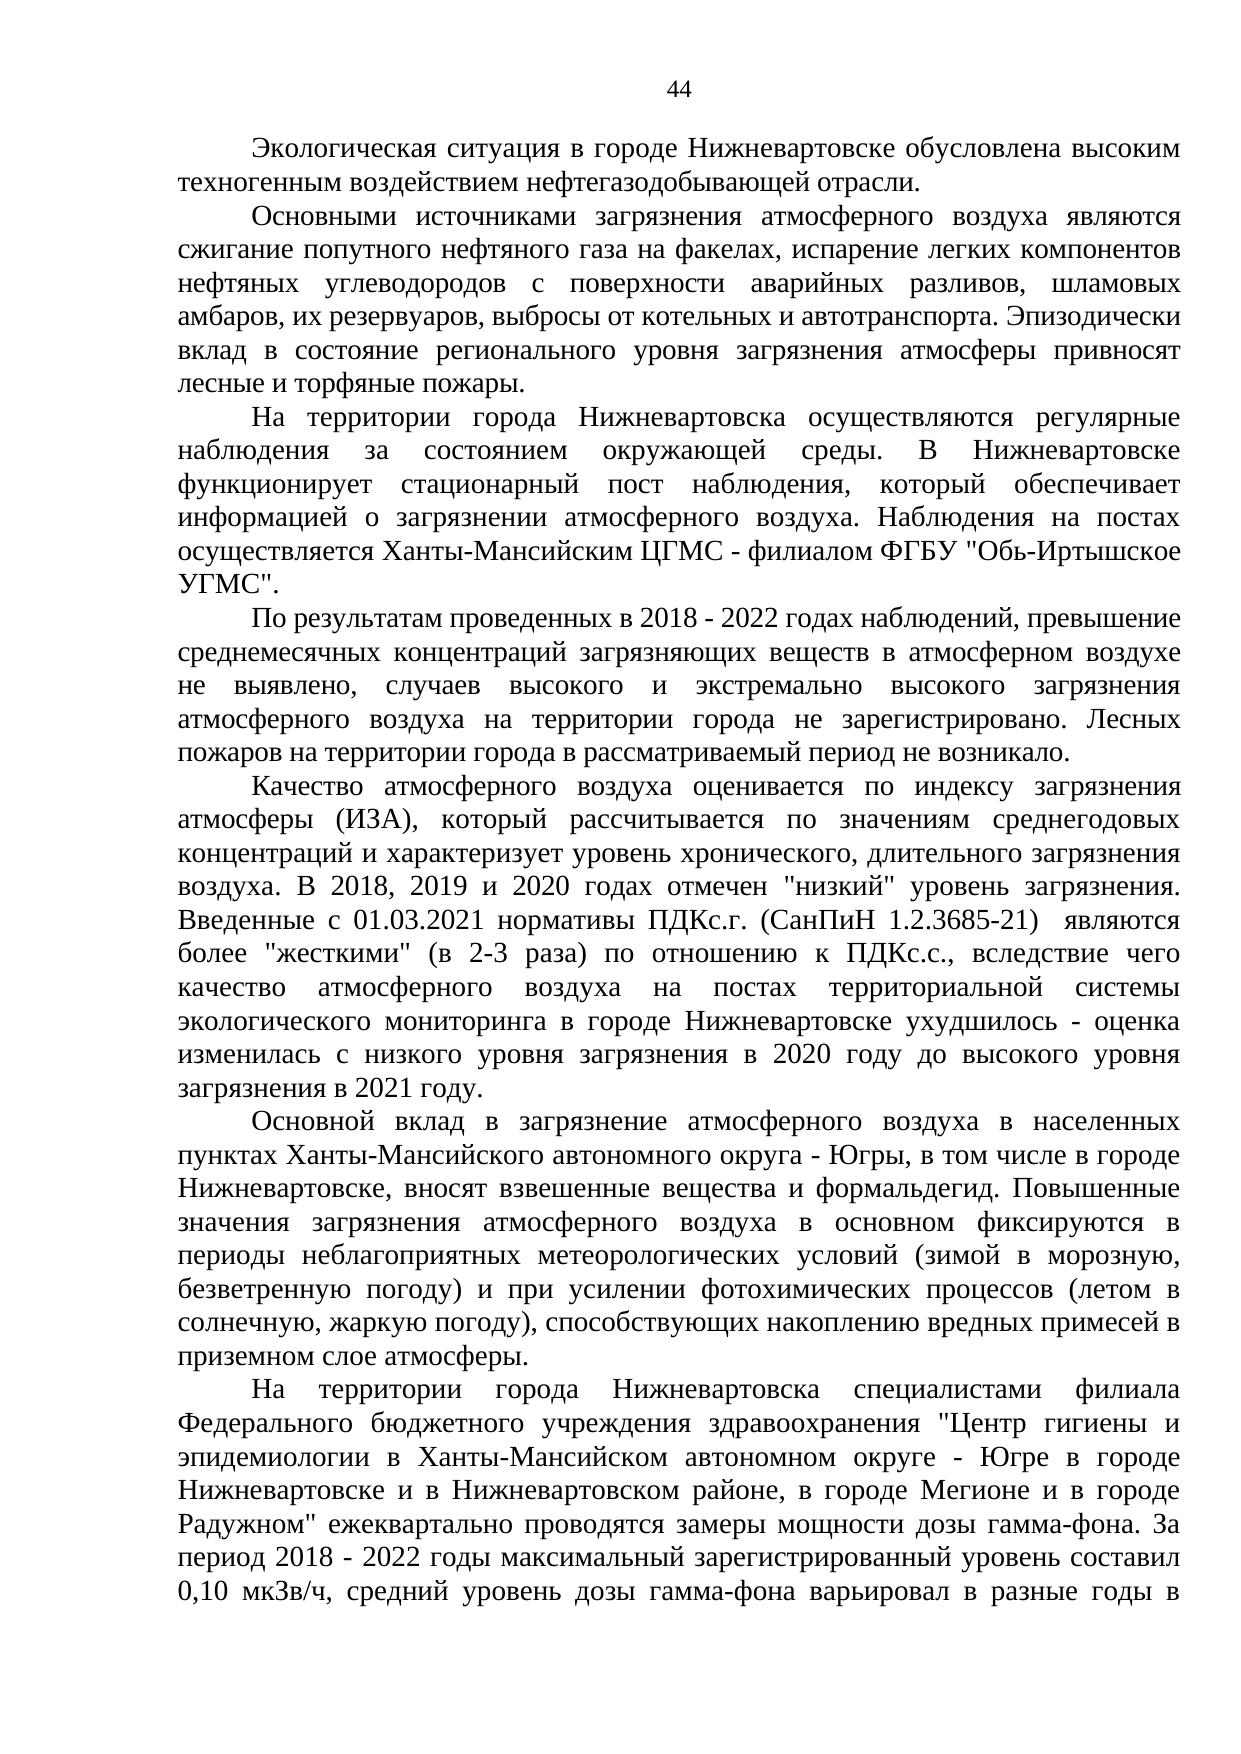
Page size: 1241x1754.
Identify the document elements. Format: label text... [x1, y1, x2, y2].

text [177, 1372, 1181, 1606]
text Основной вклад в загрязнение атмосферного воздуха в населенных пунктах Ханты-Мансийского автономного округа - Югры, в том числе в городе Нижневартовске, вносят взвешенные вещества и формальдегид. Повышенные значения загрязнения атмосферного воздуха в основном фиксируются в периоды неблагоприятных метеорологических условий (зимой в морозную, безветренную погоду) и при усилении фотохимических процессов (летом в солнечную, жаркую погоду), способствующих накоплению вредных примесей в приземном слое атмосферы. [177, 1103, 1181, 1372]
text Экологическая ситуация в городе Нижневартовске обусловлена высоким техногенным воздействием нефтегазодобывающей отрасли. [177, 131, 1181, 198]
text Качество атмосферного воздуха оценивается по индексу загрязнения атмосферы (ИЗА), который рассчитывается по значениям среднегодовых концентраций и характеризует уровень хронического, длительного загрязнения воздуха. В 2018, 2019 и 2020 годах отмечен "низкий" уровень загрязнения. Введенные с 01.03.2021 нормативы ПДКс.г. (СанПиН 1.2.3685-21) являются более "жесткими" (в 2-3 раза) по отношению к ПДКс.с., вследствие чего качество атмосферного воздуха на постах территориальной системы экологического мониторинга в городе Нижневартовске ухудшилось - оценка изменилась с низкого уровня загрязнения в 2020 году до высокого уровня загрязнения в 2021 году. [177, 768, 1181, 1103]
text По результатам проведенных в 2018 - 2022 годах наблюдений, превышение среднемесячных концентраций загрязняющих веществ в атмосферном воздухе не выявлено, случаев высокого и экстремально высокого загрязнения атмосферного воздуха на территории города не зарегистрировано. Лесных пожаров на территории города в рассматриваемый период не возникало. [177, 600, 1181, 768]
text На территории города Нижневартовска осуществляются регулярные наблюдения за состоянием окружающей среды. В Нижневартовске функционирует стационарный пост наблюдения, который обеспечивает информацией о загрязнении атмосферного воздуха. Наблюдения на постах осуществляется Ханты-Мансийским ЦГМС - филиалом ФГБУ "Обь-Иртышское УГМС". [177, 399, 1181, 600]
text Основными источниками загрязнения атмосферного воздуха являются сжигание попутного нефтяного газа на факелах, испарение легких компонентов нефтяных углеводородов с поверхности аварийных разливов, шламовых амбаров, их резервуаров, выбросы от котельных и автотранспорта. Эпизодически вклад в состояние регионального уровня загрязнения атмосферы привносят лесные и торфяные пожары. [177, 198, 1181, 399]
